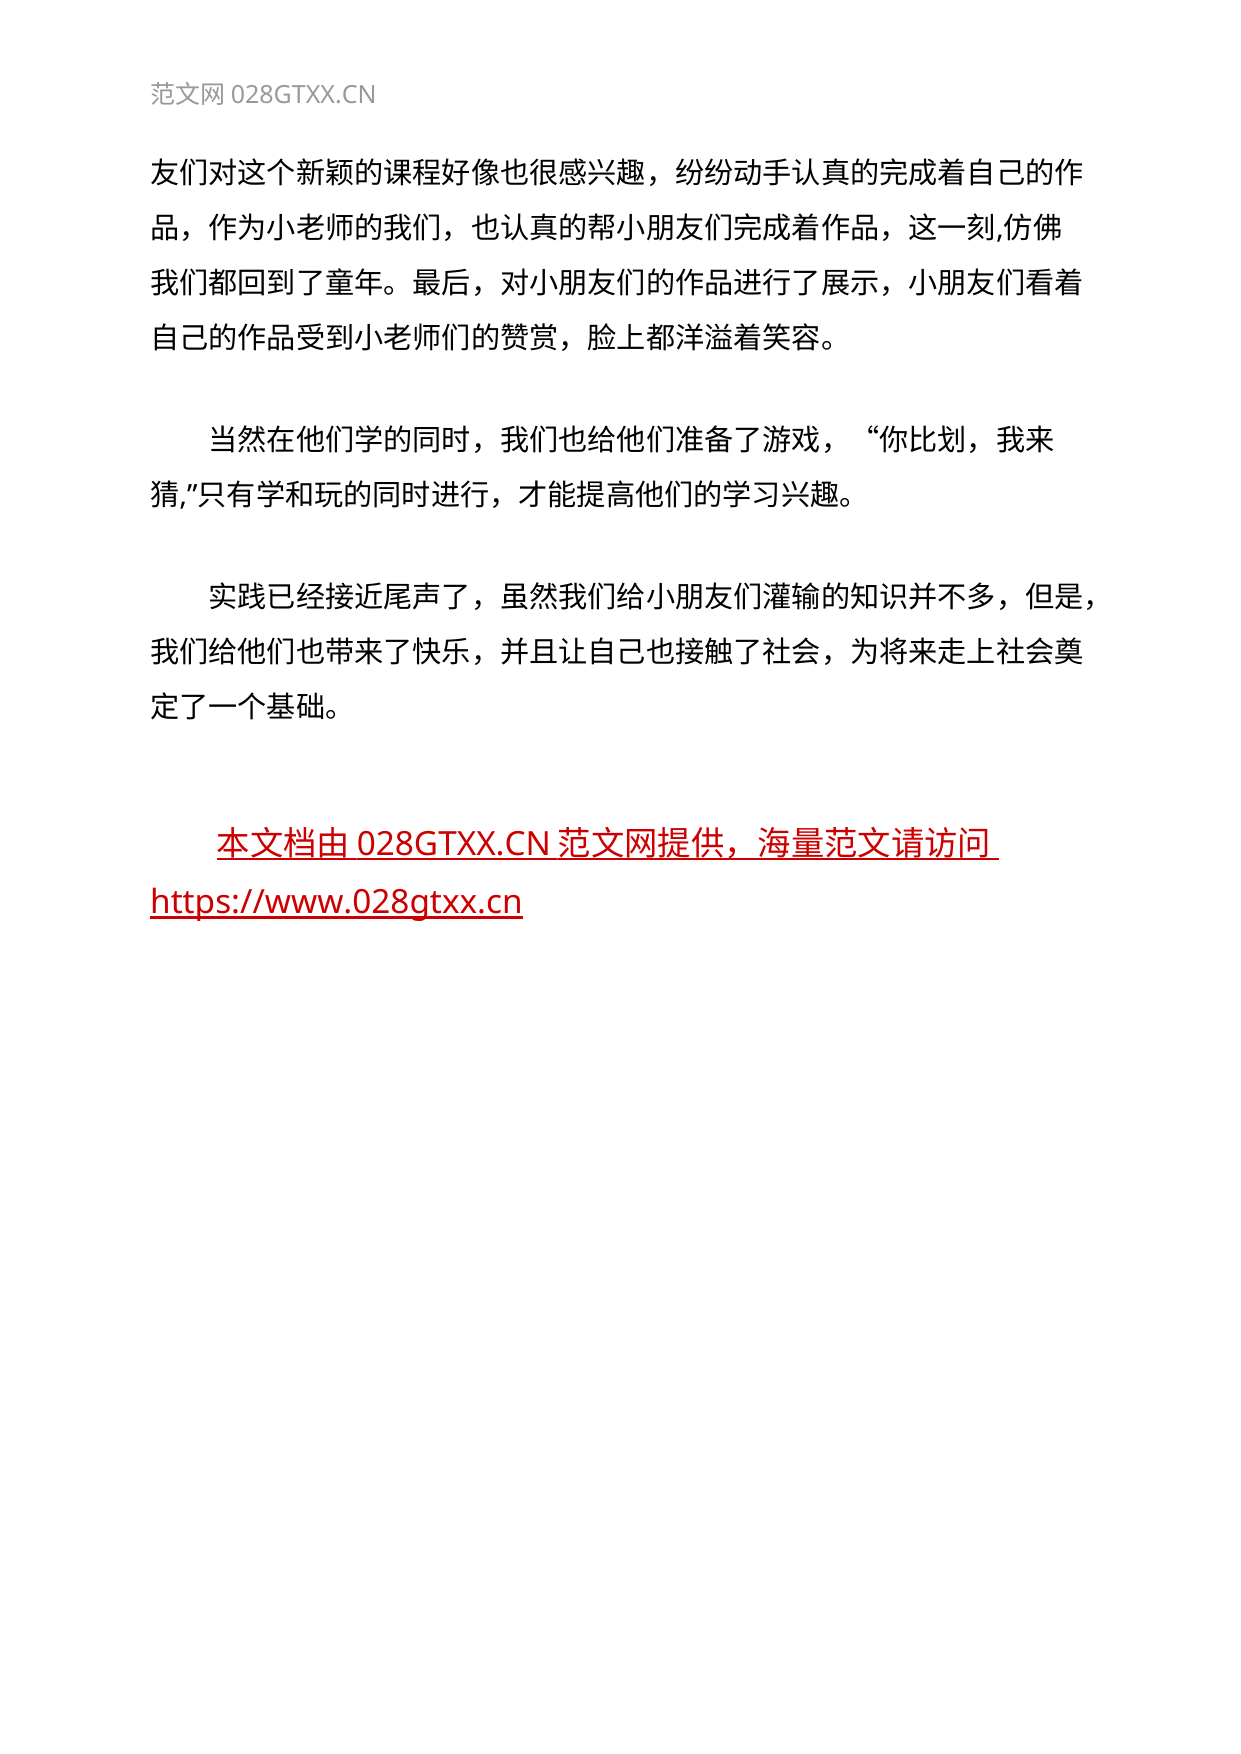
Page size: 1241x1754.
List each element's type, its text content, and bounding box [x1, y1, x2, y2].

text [150, 150, 1090, 357]
text 当然在他们学的同时，我们也给他们准备了游戏，“你比划，我来猜,”只有学和玩的同时进行，才能提高他们的学习兴趣。 [150, 417, 1090, 514]
text 实践已经接近尾声了，虽然我们给小朋友们灌输的知识并不多，但是，我们给他们也带来了快乐，并且让自己也接触了社会，为将来走上社会奠定了一个基础。 [150, 573, 1090, 726]
text 本文档由028GTXX.CN范文网提供，海量范文请访问 https://www.028gtxx.cn [150, 816, 1090, 924]
